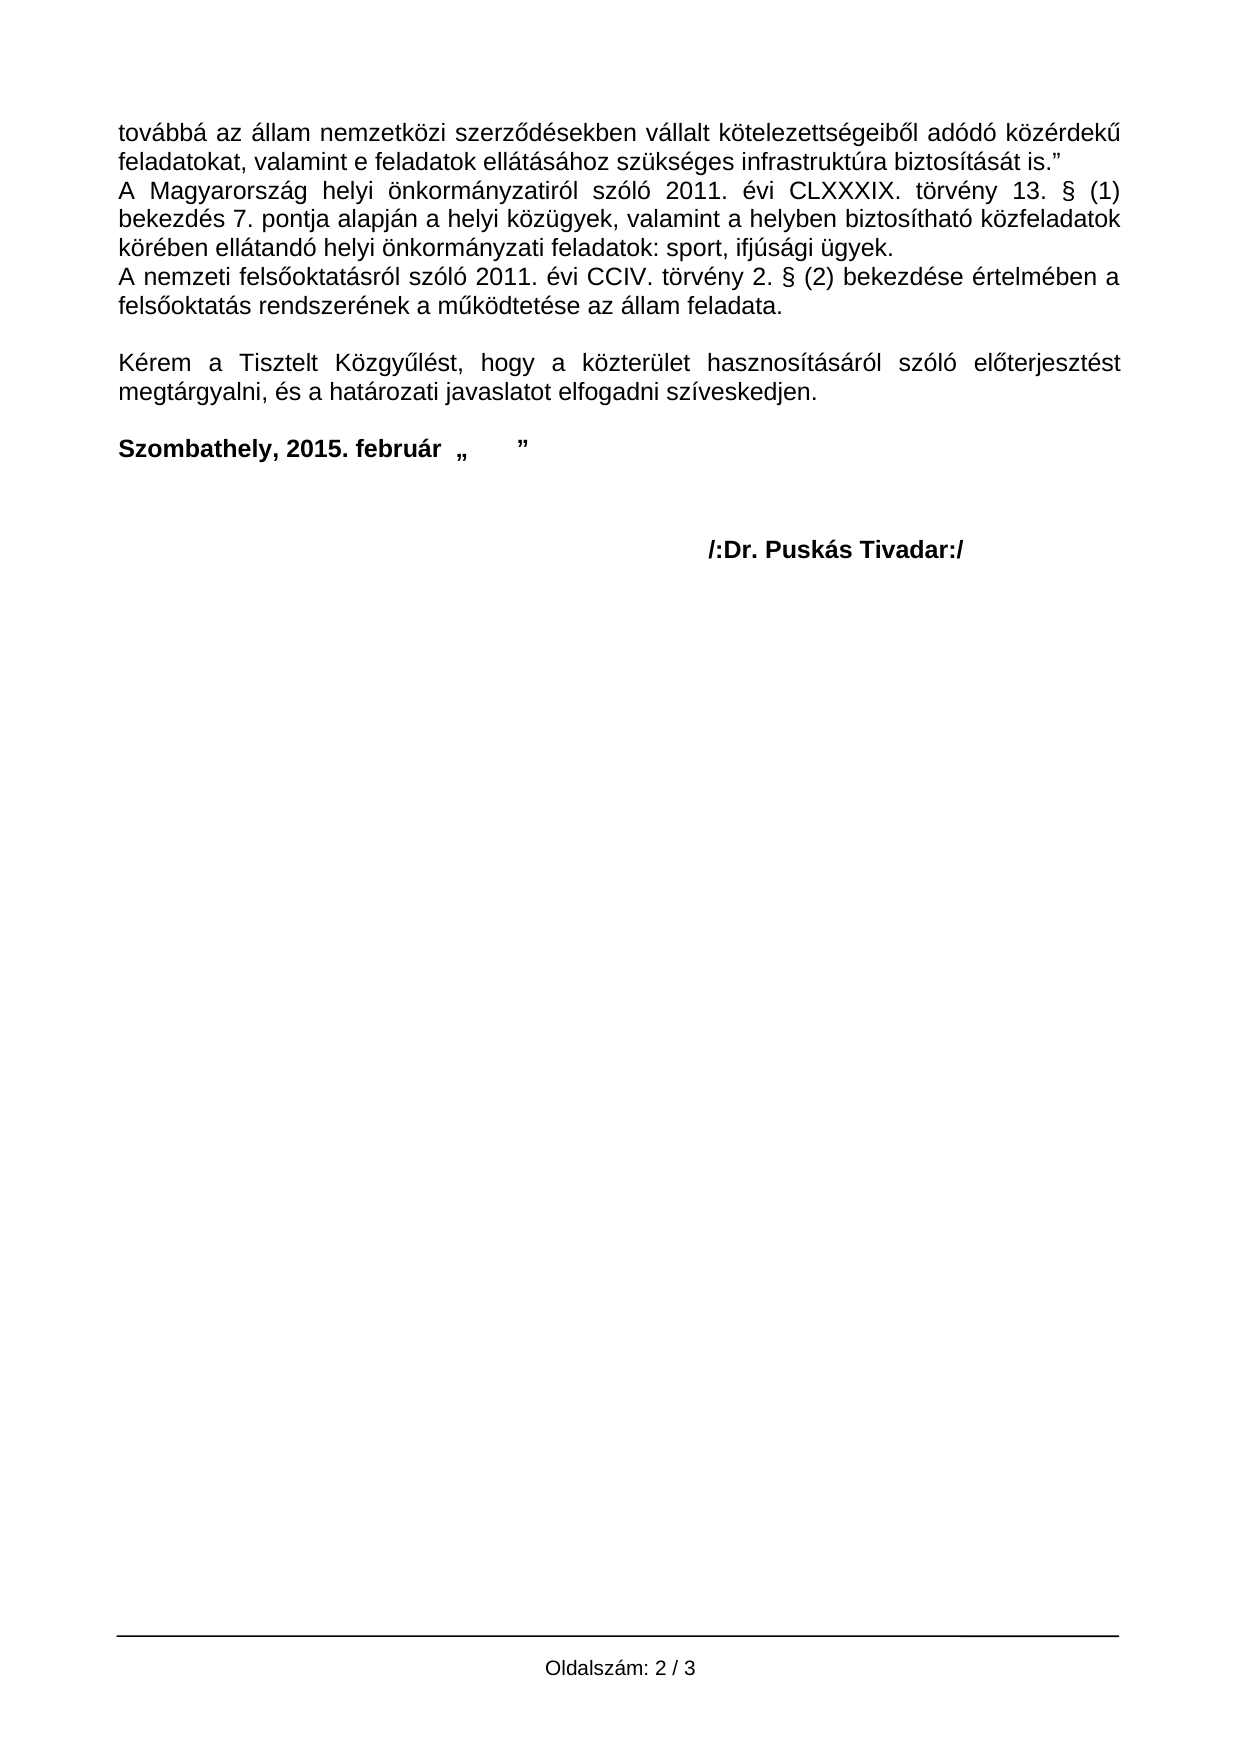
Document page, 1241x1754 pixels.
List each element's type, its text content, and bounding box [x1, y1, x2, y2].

text A Magyarország helyi önkormányzatiról szóló 2011. évi CLXXXIX. törvény 13. § (1) bekezdés 7. pontja alapján a helyi közügyek, valamint a helyben biztosítható közfeladatok körében ellátandó helyi önkormányzati feladatok: sport, ifjúsági ügyek. [118, 176, 1122, 262]
text Kérem a Tisztelt Közgyűlést, hogy a közterület hasznosításáról szóló előterjesztést megtárgyalni, és a határozati javaslatot elfogadni szíveskedjen. [118, 348, 1122, 406]
text A nemzeti felsőoktatásról szóló 2011. évi CCIV. törvény 2. § (2) bekezdése értelmében a felsőoktatás rendszerének a működtetése az állam feladata. [118, 262, 1122, 319]
text /:Dr. Puskás Tivadar:/ [156, 535, 1122, 564]
text Szombathely, 2015. február „ ” [118, 434, 1122, 463]
